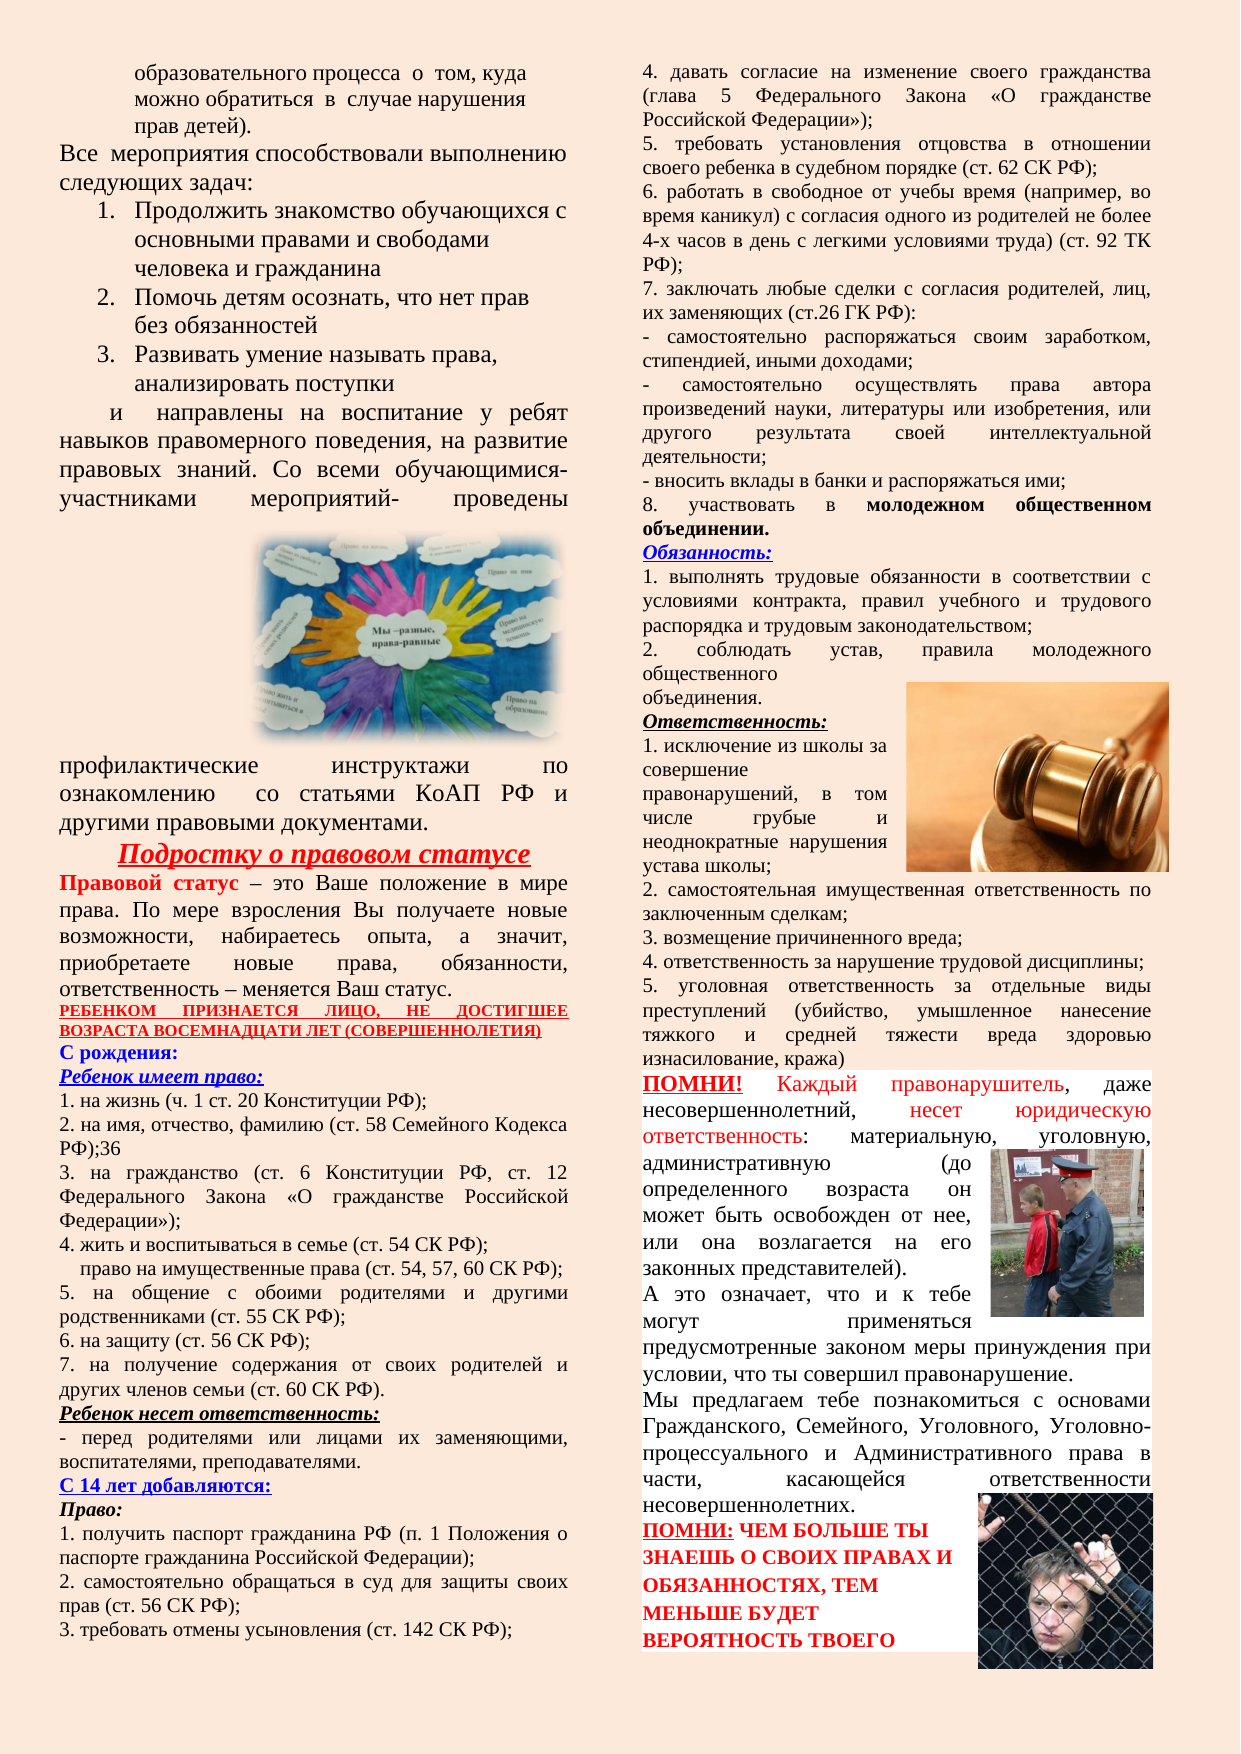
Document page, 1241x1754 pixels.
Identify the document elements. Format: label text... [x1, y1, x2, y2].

text 4. давать согласие на изменение своего гражданства (глава 5 Федерального Закона «О гражданстве Российской Федерации»); [642, 59, 1152, 131]
text 1. на жизнь (ч. 1 ст. 20 Конституции РФ); [59, 1088, 568, 1112]
text - перед родителями или лицами их заменяющими, воспитателями, преподавателями. [59, 1424, 568, 1473]
text 4. жить и воспитываться в семье (ст. 54 СК РФ); [59, 1232, 568, 1256]
text 8. участвовать в молодежном общественном объединении. [642, 492, 1152, 540]
text Обязанность: [642, 540, 1152, 564]
text Мы предлагаем тебе познакомиться с основами Гражданского, Семейного, Уголовного, Уголовно-процессуального и Административного права в части, касающейся ответственности несовершеннолетних. [642, 1386, 1152, 1518]
text - самостоятельно осуществлять права автора произведений науки, литературы или изобретения, или другого результата своей интеллектуальной деятельности; [642, 372, 1152, 468]
list Развивать умение называть права, анализировать поступки [97, 339, 568, 397]
text Правовой статус – это Ваше положение в мире права. По мере взросления Вы получаете новые возможности, набираетесь опыта, а значит, приобретаете новые права, обязанности, ответственность – меняется Ваш статус. [59, 869, 568, 1001]
picture [990, 1149, 1144, 1317]
text 5. требовать установления отцовства в отношении своего ребенка в судебном порядке (ст. 62 СК РФ); [642, 131, 1152, 179]
text 1. получить паспорт гражданина РФ (п. 1 Положения о паспорте гражданина Российской Федерации); [59, 1521, 568, 1569]
text Подростку о правовом статусе [59, 836, 568, 869]
text 2. на имя, отчество, фамилию (ст. 58 Семейного Кодекса РФ);36 [59, 1112, 568, 1160]
list Помочь детям осознать, что нет прав без обязанностей [97, 282, 568, 339]
text ПОМНИ! Каждый правонарушитель, даже несовершеннолетний, несет юридическую ответственность: материальную, уголовную, административную (до определенного возраста он может быть освобожден от нее, или она возлагается на его законных представителей). [642, 1070, 1152, 1281]
text 1. исключение из школы за совершение правонарушений, в том числе грубые и неоднократные нарушения устава школы; [642, 733, 1152, 877]
text 6. работать в свободное от учебы время (например, во время каникул) с согласия одного из родителей не более 4-х часов в день с легкими условиями труда) (ст. 92 ТК РФ); [642, 179, 1152, 276]
text Все мероприятия способствовали выполнению следующих задач: [59, 138, 568, 196]
text 2. самостоятельная имущественная ответственность по заключенным сделкам; [642, 877, 1152, 925]
text РЕБЕНКОМ ПРИЗНАЕТСЯ ЛИЦО, НЕ ДОСТИГШЕЕ ВОЗРАСТА ВОСЕМНАДЦАТИ ЛЕТ (СОВЕРШЕННОЛЕТИЯ) [59, 1001, 568, 1018]
text 6. на защиту (ст. 56 СК РФ); [59, 1328, 568, 1352]
text 3. на гражданство (ст. 6 Конституции РФ, ст. 12 Федерального Закона «О гражданстве Российской Федерации»); [59, 1160, 568, 1232]
text С 14 лет добавляются: [59, 1473, 568, 1497]
text - вносить вклады в банки и распоряжаться ими; [642, 468, 1152, 492]
text 4. ответственность за нарушение трудовой дисциплины; [642, 949, 1152, 973]
text А это означает, что и к тебе могут применяться предусмотренные законом меры принуждения при условии, что ты совершил правонарушение. [642, 1281, 1152, 1386]
text Ответственность: [642, 709, 906, 733]
picture [275, 556, 540, 722]
text С рождения: [59, 1039, 568, 1064]
text Ребенок имеет право: [59, 1064, 568, 1088]
text 5. на общение с обоими родителями и другими родственниками (ст. 55 СК РФ); [59, 1280, 568, 1328]
text право на имущественные права (ст. 54, 57, 60 СК РФ); [59, 1256, 568, 1280]
text РЕБЕНКОМ ПРИЗНАЕТСЯ ЛИЦО, НЕ ДОСТИГШЕЕ ВОЗРАСТА ВОСЕМНАДЦАТИ ЛЕТ (СОВЕРШЕННОЛЕТИЯ) [59, 1019, 568, 1039]
text - самостоятельно распоряжаться своим заработком, стипендией, иными доходами; [642, 324, 1152, 372]
picture [906, 682, 1169, 872]
text ПОМНИ: ЧЕМ БОЛЬШЕ ТЫ ЗНАЕШЬ О СВОИХ ПРАВАХ И ОБЯЗАННОСТЯХ, ТЕМ МЕНЬШЕ БУДЕТ ВЕРОЯТНОСТЬ ТВОЕГО ПОПАДАНИЯ В СЛОЖНУЮ ЖИЗНЕННУЮ СИТУАЦИЮ [642, 1518, 978, 1652]
picture [978, 1493, 1154, 1669]
text 3. требовать отмены усыновления (ст. 142 СК РФ); [59, 1617, 568, 1641]
text 2. самостоятельно обращаться в суд для защиты своих прав (ст. 56 СК РФ); [59, 1569, 568, 1617]
text 3. возмещение причиненного вреда; [642, 925, 1152, 949]
text Ребенок несет ответственность: [59, 1401, 568, 1424]
text 1. выполнять трудовые обязанности в соответствии с условиями контракта, правил учебного и трудового распорядка и трудовым законодательством; [642, 564, 1152, 637]
text и направлены на воспитание у ребят навыков правомерного поведения, на развитие правовых знаний. Со всеми обучающимися- участниками мероприятий- проведены профилактические инструктажи по ознакомлению со статьями КоАП РФ и другими правовыми документами. [59, 397, 568, 836]
text 5. уголовная ответственность за отдельные виды преступлений (убийство, умышленное нанесение тяжкого и средней тяжести вреда здоровью изнасилование, кража) [642, 973, 1152, 1070]
text Право: [59, 1497, 568, 1521]
text 7. заключать любые сделки с согласия родителей, лиц, их заменяющих (ст.26 ГК РФ): [642, 276, 1152, 324]
list Продолжить знакомство обучающихся с основными правами и свободами человека и гражданина [97, 196, 568, 282]
text 2. соблюдать устав, правила молодежного общественного объединения. [642, 637, 1152, 709]
text 7. на получение содержания от своих родителей и других членов семьи (ст. 60 СК РФ). [59, 1352, 568, 1401]
